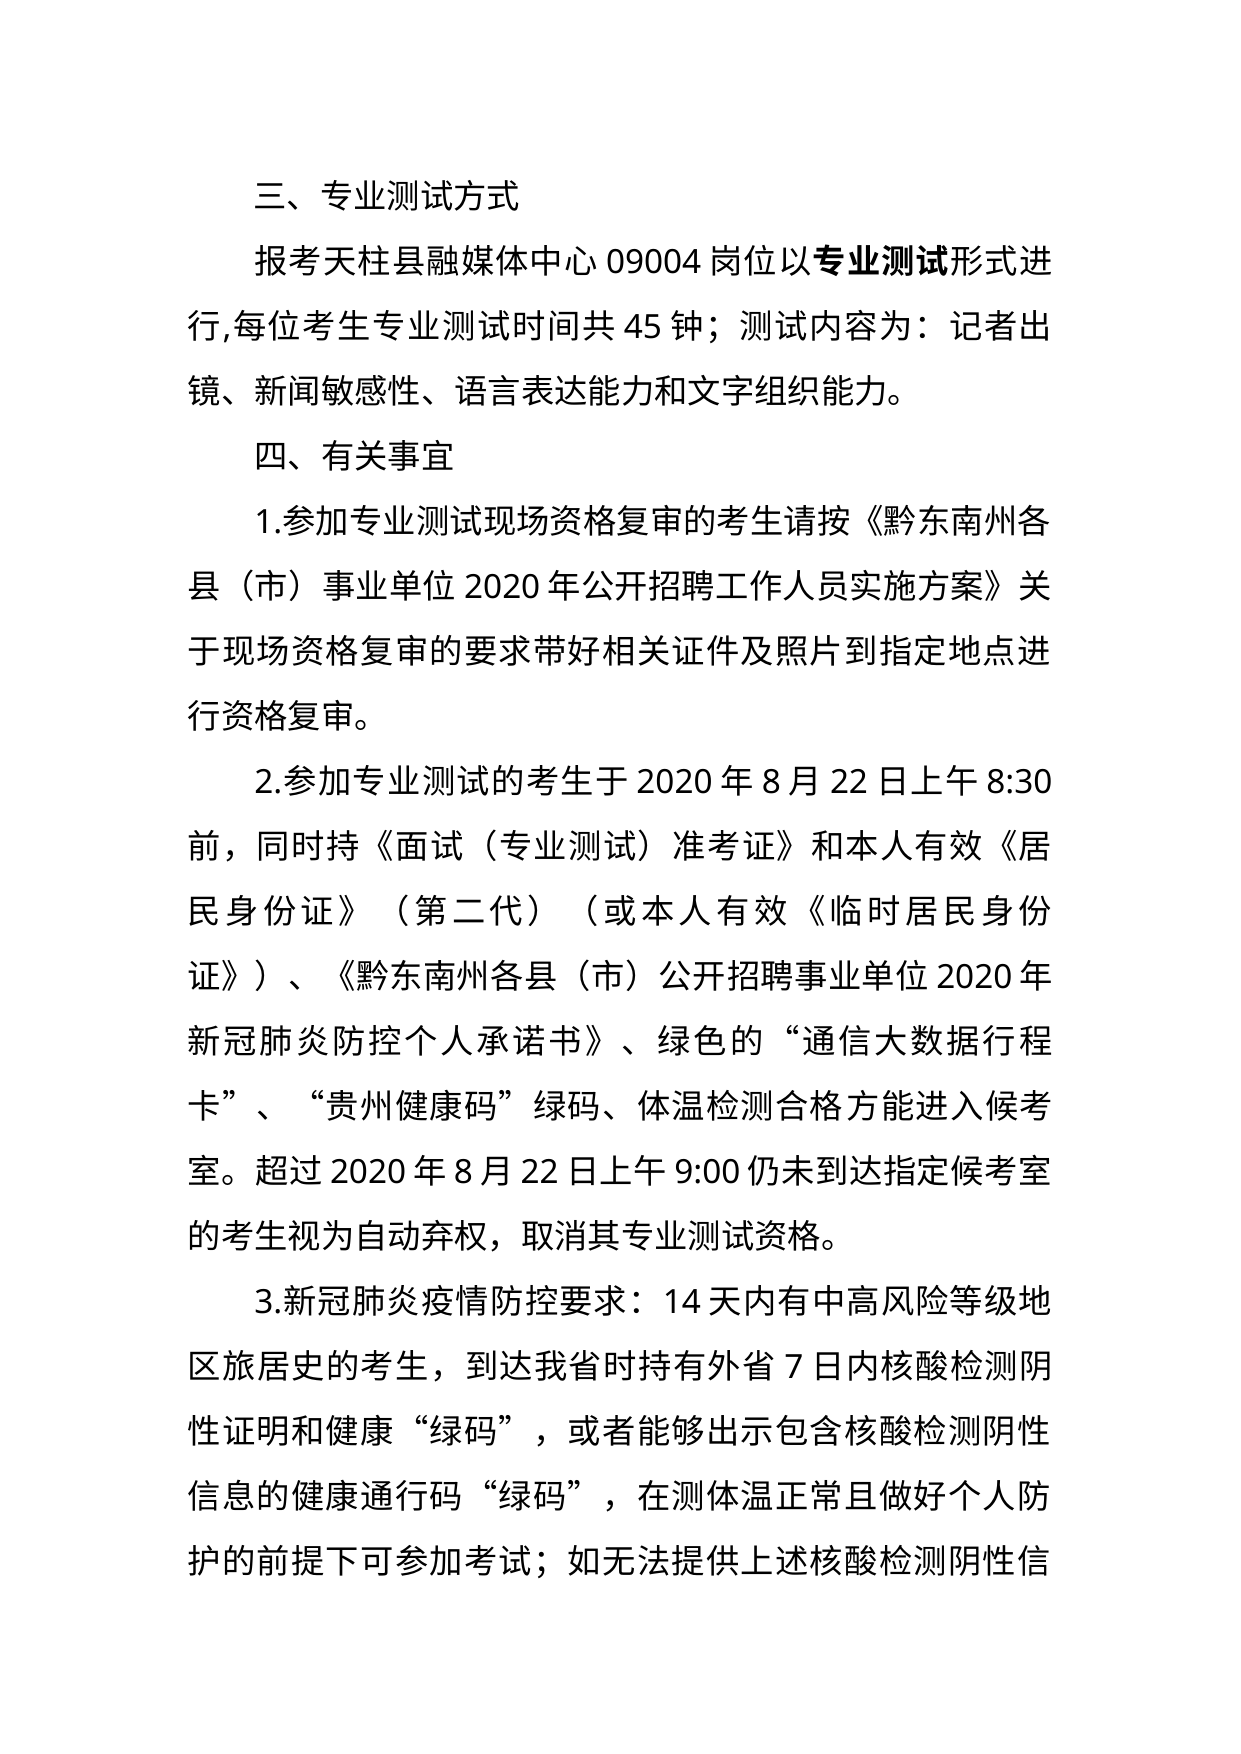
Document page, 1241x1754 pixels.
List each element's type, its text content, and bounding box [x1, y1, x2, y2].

list 2.参加专业测试的考生于2020年8月22日上午8:30前，同时持《面试（专业测试）准考证》和本人有效《居民身份证》（第二代）（或本人有效《临时居民身份证》）、《黔东南州各县（市）公开招聘事业单位2020年新冠肺炎防控个人承诺书》、绿色的“通信大数据行程卡”、“贵州健康码”绿码、体温检测合格方能进入候考室。超过2020年8月22日上午9:00仍未到达指定候考室的考生视为自动弃权，取消其专业测试资格。 [187, 747, 1053, 1267]
list 有关事宜 [187, 422, 1053, 487]
list 报考天柱县融媒体中心09004岗位以专业测试形式进行,每位考生专业测试时间共45钟；测试内容为：记者出镜、新闻敏感性、语言表达能力和文字组织能力。 [187, 227, 1053, 422]
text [187, 1267, 1053, 1592]
text 三、专业测试方式 [187, 162, 1053, 227]
list 1.参加专业测试现场资格复审的考生请按《黔东南州各县（市）事业单位2020年公开招聘工作人员实施方案》关于现场资格复审的要求带好相关证件及照片到指定地点进行资格复审。 [187, 487, 1053, 747]
